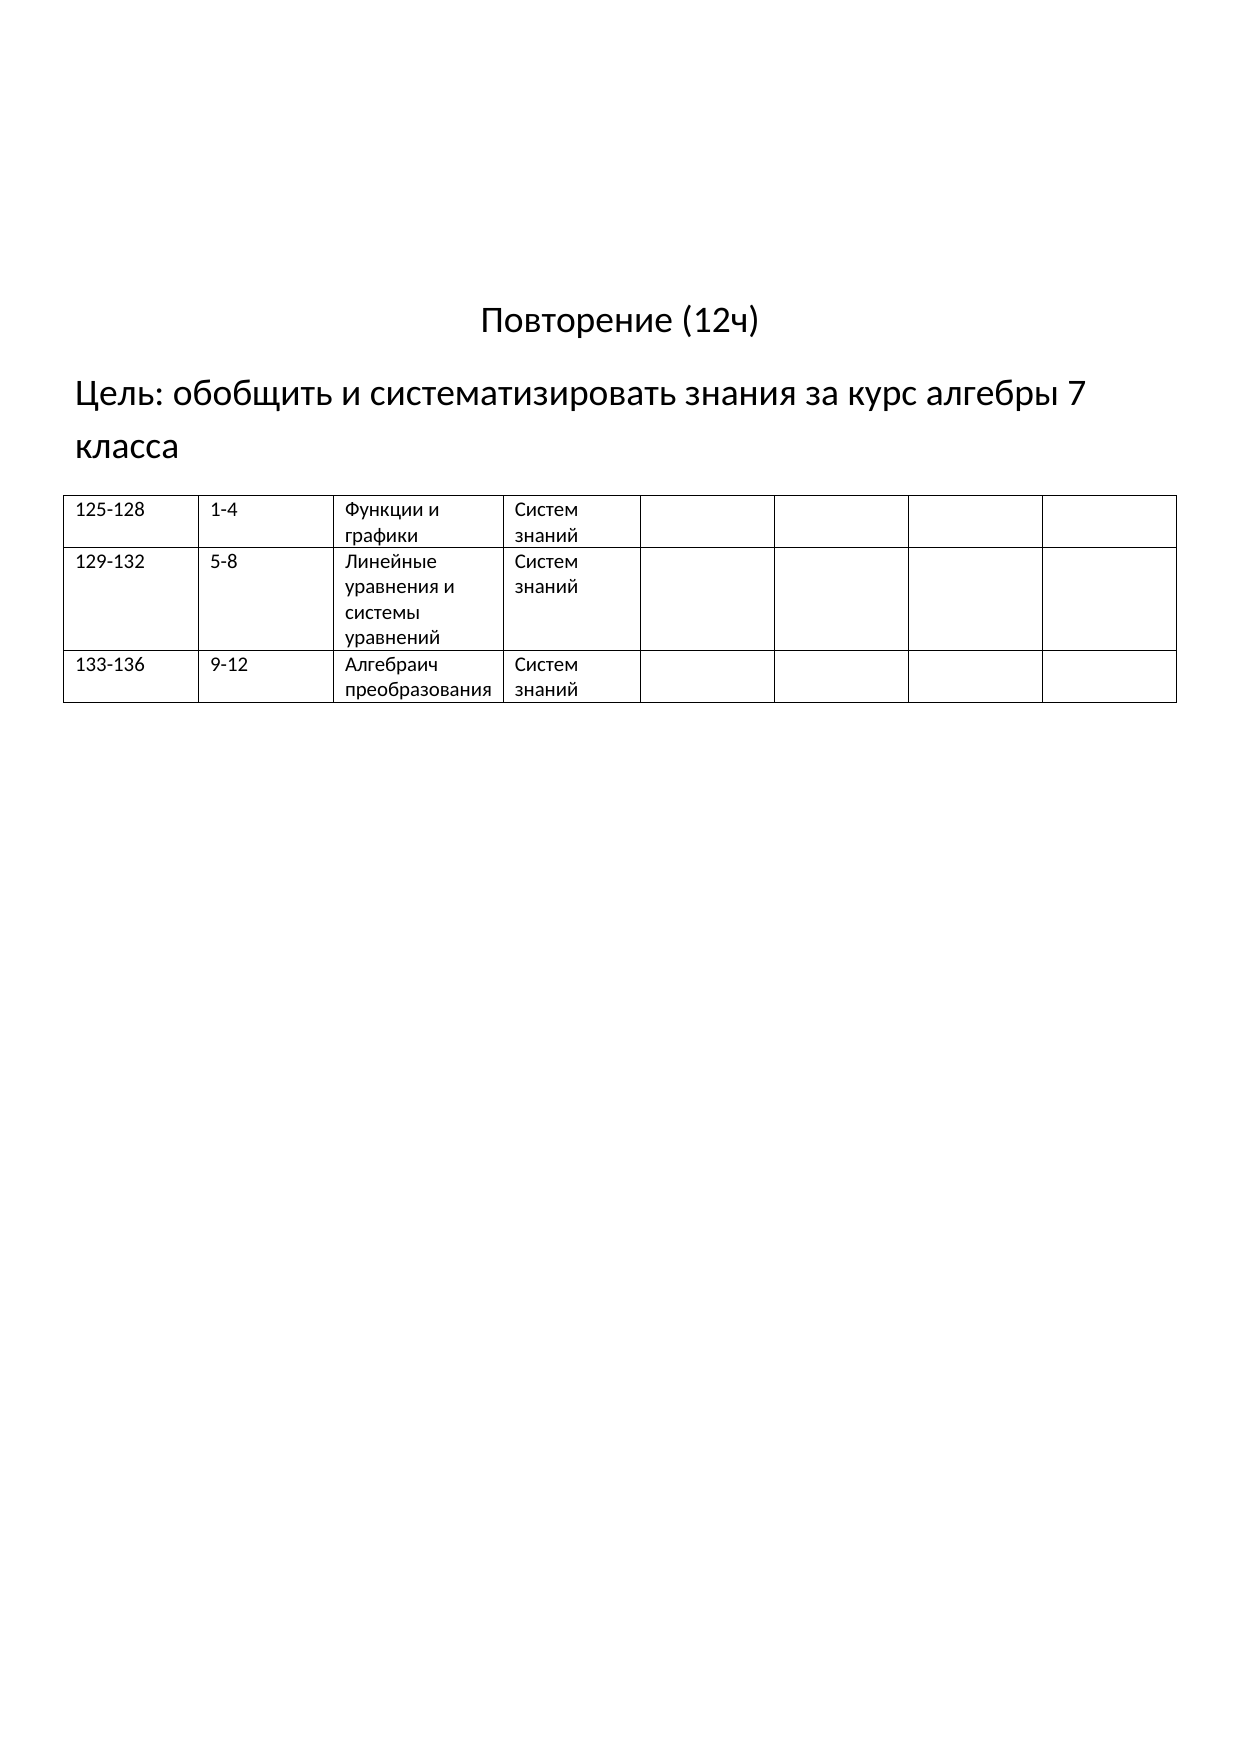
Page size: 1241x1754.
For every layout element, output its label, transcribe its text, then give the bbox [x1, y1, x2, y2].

table_cell [641, 651, 774, 702]
table_cell 129-132 [64, 548, 198, 650]
table_header 125-128 [64, 496, 198, 547]
table_cell [641, 548, 774, 650]
table_cell Алгебраич преобразования [334, 651, 503, 702]
table_header [909, 496, 1042, 547]
table_header 1-4 [199, 496, 333, 547]
table_cell 9-12 [199, 651, 333, 702]
table_cell 5-8 [199, 548, 333, 650]
table_header [1043, 496, 1176, 547]
table_header [641, 496, 774, 547]
table_header Функции и графики [334, 496, 503, 547]
table_cell [775, 651, 908, 702]
table_cell Систем знаний [504, 651, 640, 702]
text Повторение (12ч) [75, 296, 1165, 341]
table_cell [909, 548, 1042, 650]
table_cell [909, 651, 1042, 702]
text Цель: обобщить и систематизировать знания за курс алгебры 7 класса [75, 369, 1165, 468]
table_cell [775, 548, 908, 650]
table_cell Систем знаний [504, 548, 640, 650]
table_cell [1043, 651, 1176, 702]
table_header [775, 496, 908, 547]
table_header Систем знаний [504, 496, 640, 547]
table_cell Линейные уравнения и системы уравнений [334, 548, 503, 650]
table_cell [1043, 548, 1176, 650]
table_cell 133-136 [64, 651, 198, 702]
